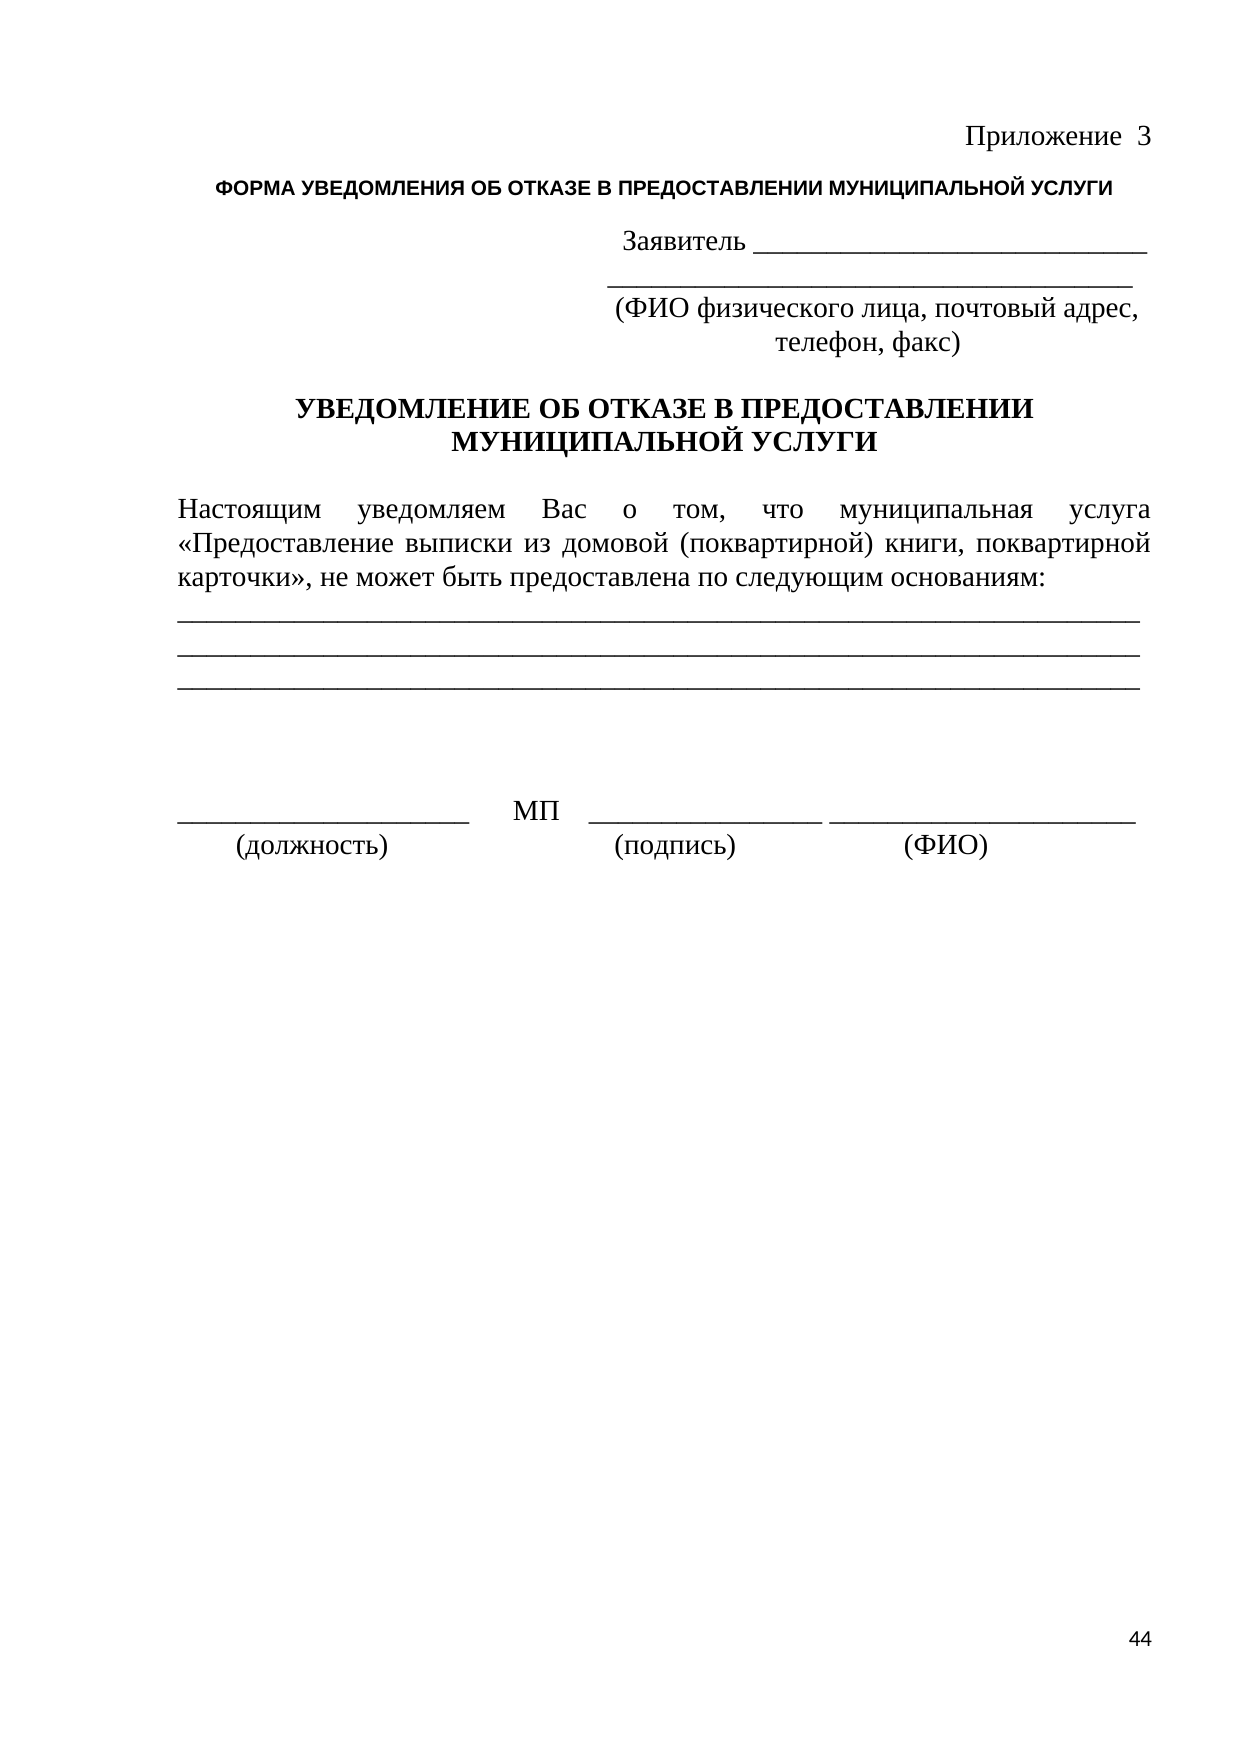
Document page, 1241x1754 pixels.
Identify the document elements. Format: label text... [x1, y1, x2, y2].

text Настоящим уведомляем Вас о том, что муниципальная услуга «Предоставление выписки из домовой (поквартирной) книги, поквартирной карточки», не может быть предоставлена по следующим основаниям: [177, 492, 1152, 592]
text __________________________________________________________________ [177, 659, 1152, 693]
text ФОРМА УВЕДОМЛЕНИЯ ОБ ОТКАЗЕ В ПРЕДОСТАВЛЕНИИ МУНИЦИПАЛЬНОЙ УСЛУГИ [177, 176, 1152, 199]
text ____________________ МП ________________ _____________________ [177, 793, 1152, 827]
text Заявитель ___________________________ [177, 223, 1152, 257]
text (ФИО физического лица, почтовый адрес, [177, 290, 1152, 324]
text ____________________________________ [177, 257, 1152, 290]
text УВЕДОМЛЕНИЕ ОБ ОТКАЗЕ В ПРЕДОСТАВЛЕНИИ МУНИЦИПАЛЬНОЙ УСЛУГИ [177, 391, 1152, 458]
text __________________________________________________________________ [177, 626, 1152, 659]
text __________________________________________________________________ [177, 592, 1152, 626]
text Приложение 3 [177, 118, 1152, 152]
text телефон, факс) [177, 324, 1152, 357]
text (должность) (подпись) (ФИО) [177, 827, 1152, 861]
